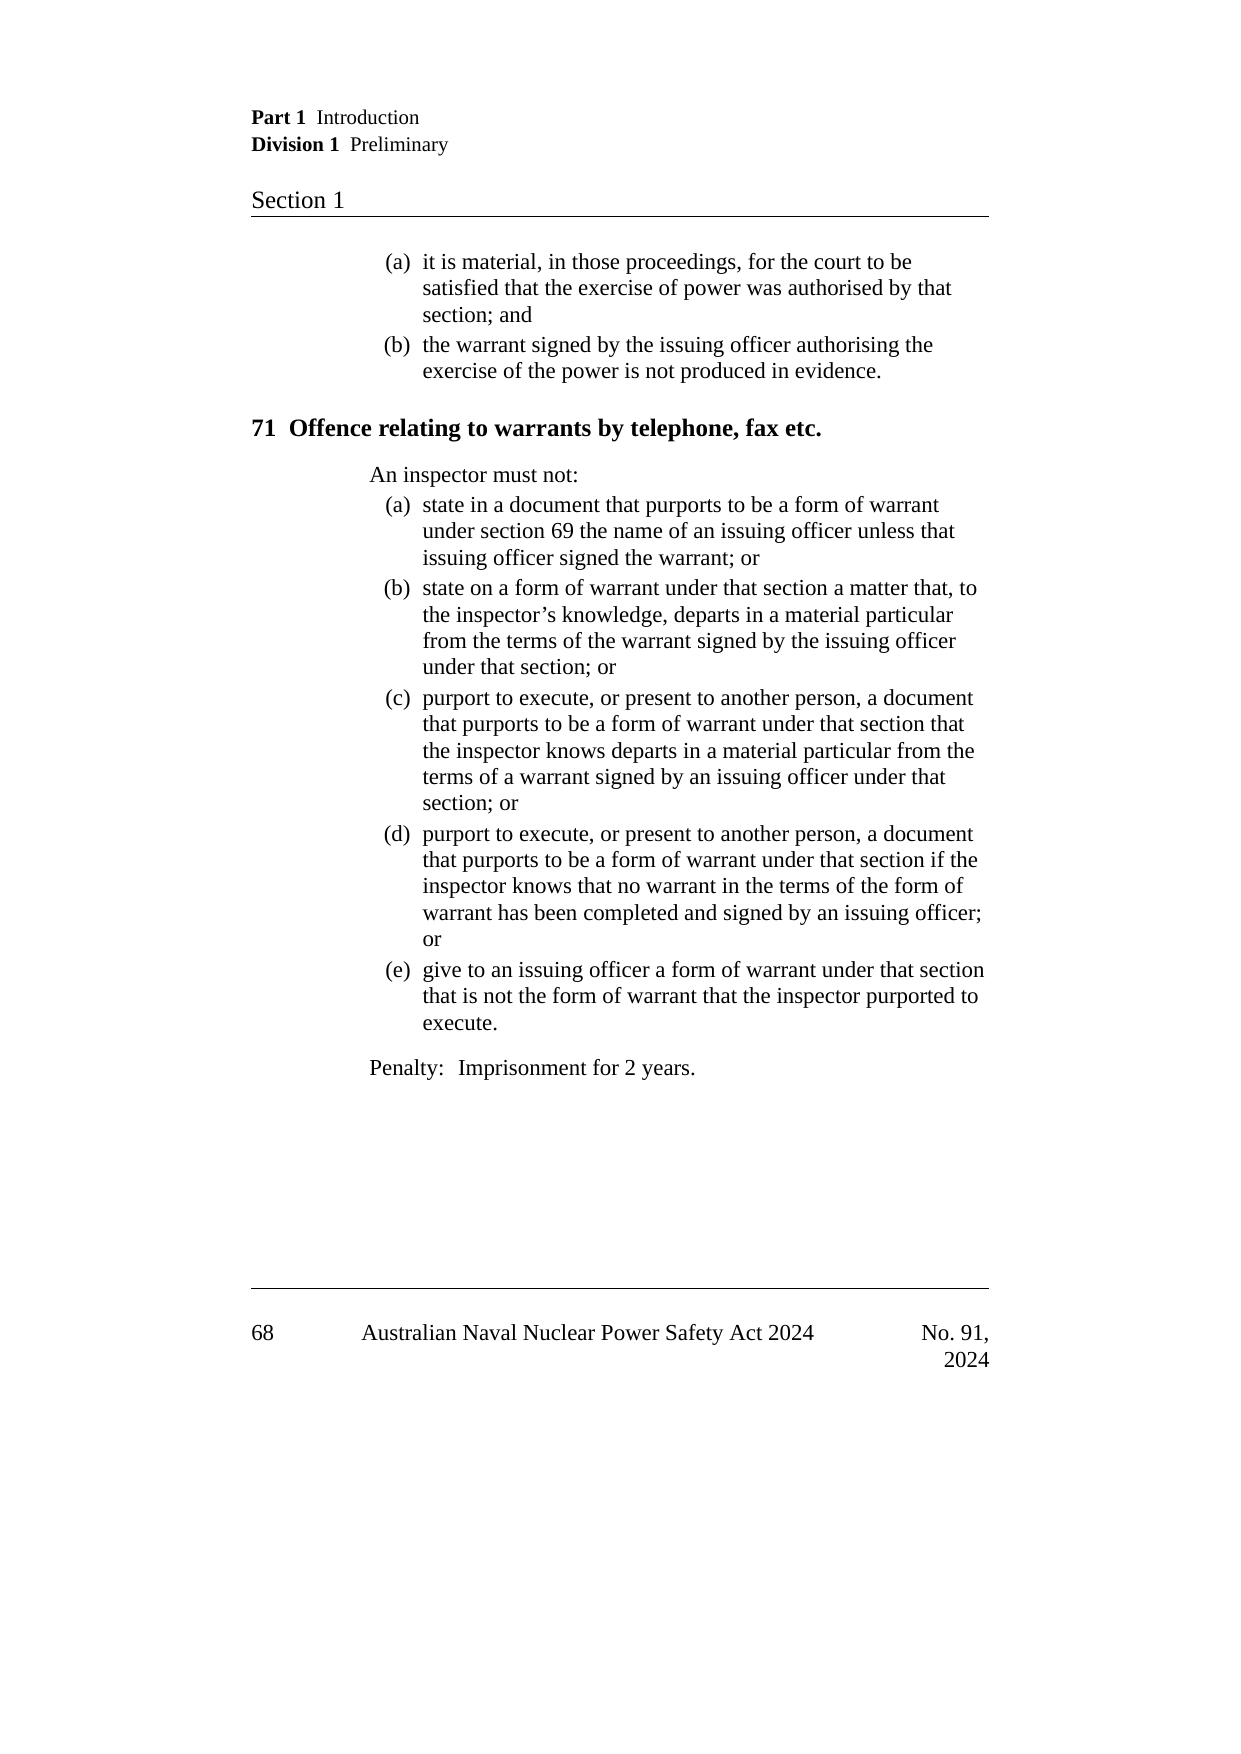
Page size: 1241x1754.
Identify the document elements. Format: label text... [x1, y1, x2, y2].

text (c) purport to execute, or present to another person, a document that purports to be a form of warrant under that section that the inspector knows departs in a material particular from the terms of a warrant signed by an issuing officer under that section; or [251, 684, 989, 816]
text An inspector must not: [251, 461, 989, 487]
text (a) it is material, in those proceedings, for the court to be satisfied that the exercise of power was authorised by that section; and [251, 248, 989, 327]
text (d) purport to execute, or present to another person, a document that purports to be a form of warrant under that section if the inspector knows that no warrant in the terms of the form of warrant has been completed and signed by an issuing officer; or [251, 820, 989, 952]
text Penalty: Imprisonment for 2 years. [369, 1054, 989, 1080]
text (b) state on a form of warrant under that section a matter that, to the inspector’s knowledge, departs in a material particular from the terms of the warrant signed by the issuing officer under that section; or [251, 574, 989, 680]
text (e) give to an issuing officer a form of warrant under that section that is not the form of warrant that the inspector purported to execute. [251, 956, 989, 1035]
text 71 Offence relating to warrants by telephone, fax etc. [251, 413, 989, 442]
text (a) state in a document that purports to be a form of warrant under section 69 the name of an issuing officer unless that issuing officer signed the warrant; or [251, 491, 989, 570]
text (b) the warrant signed by the issuing officer authorising the exercise of the power is not produced in evidence. [251, 331, 989, 384]
